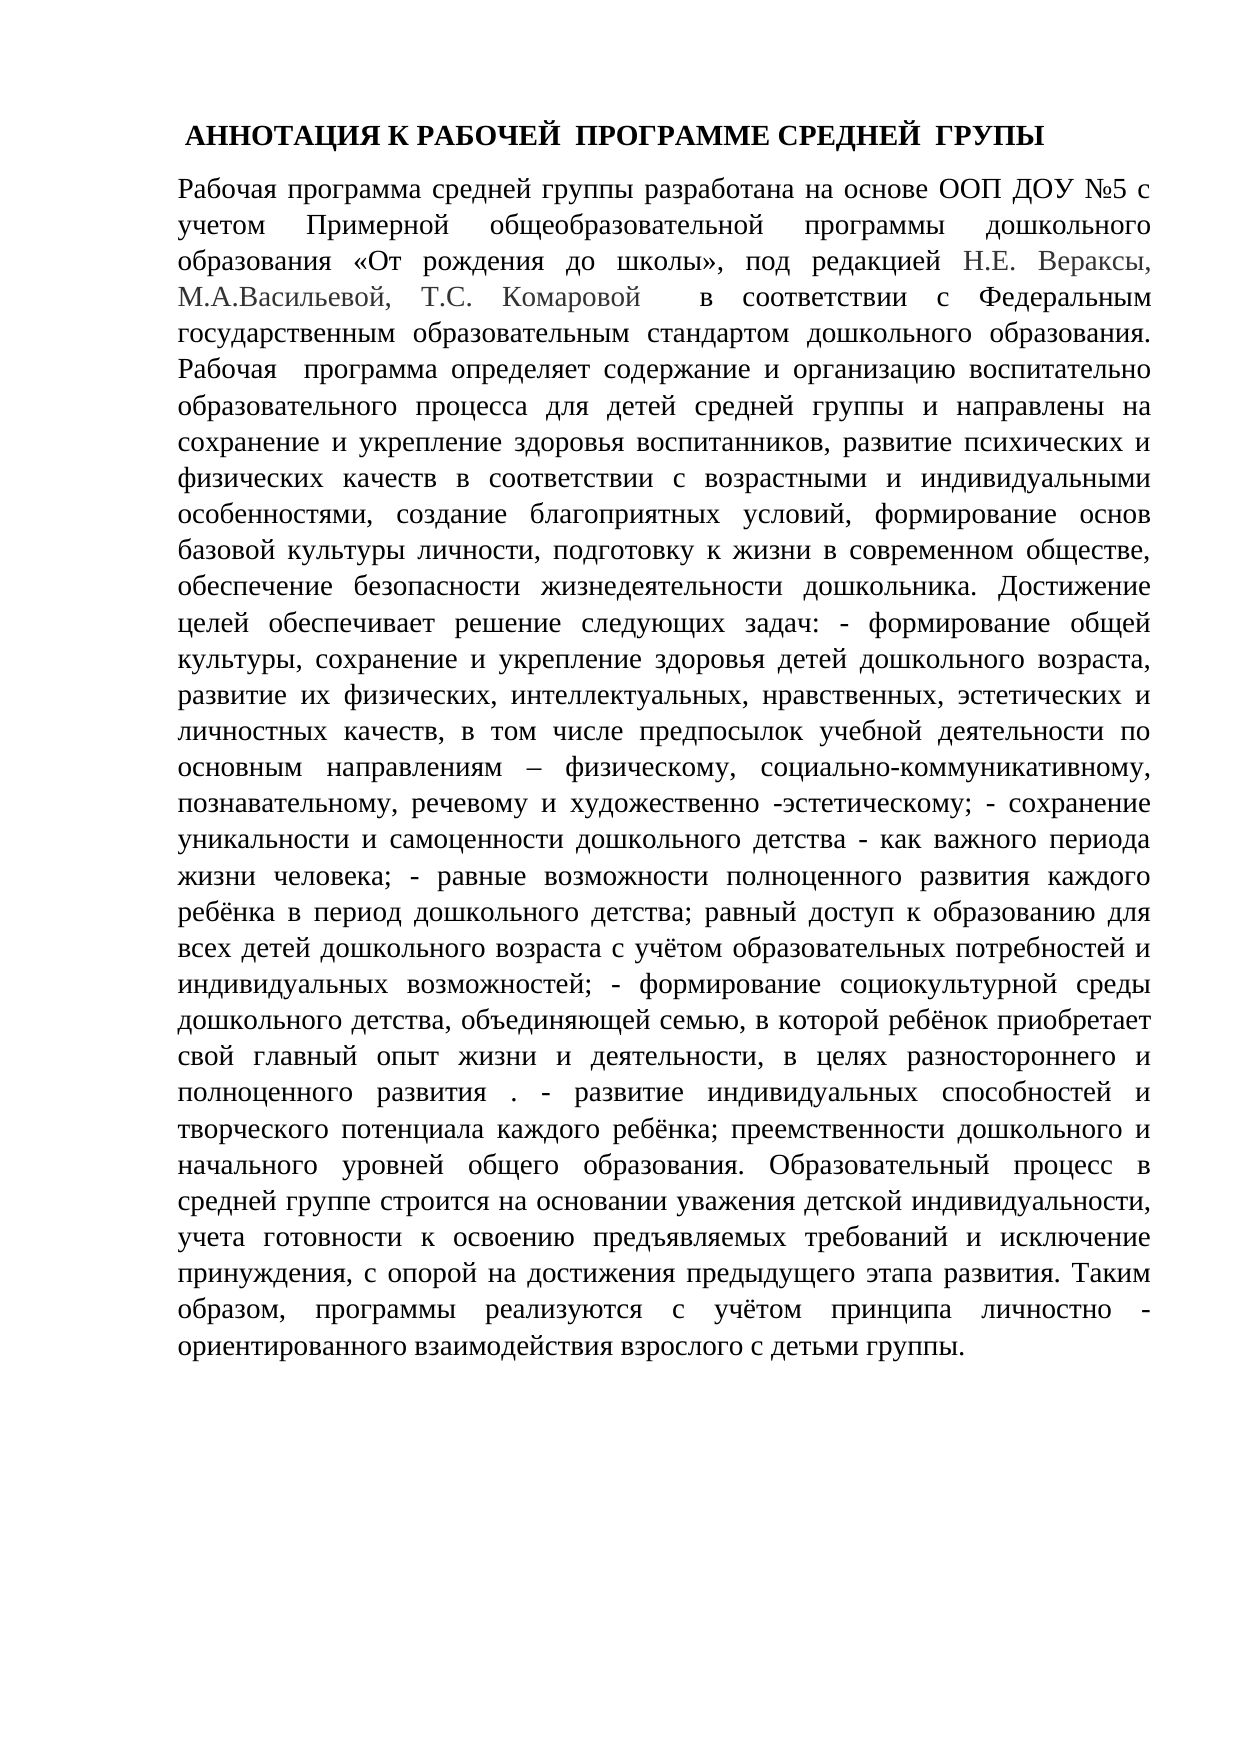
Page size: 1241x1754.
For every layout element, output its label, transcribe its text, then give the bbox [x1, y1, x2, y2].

text Рабочая программа средней группы разработана на основе ООП ДОУ №5 с учетом Примерной общеобразовательной программы дошкольного образования «От рождения до школы», под редакцией Н.Е. Вераксы, М.А.Васильевой, Т.С. Комаровой в соответствии с Федеральным государственным образовательным стандартом дошкольного образования. Рабочая программа определяет содержание и организацию воспитательно образовательного процесса для детей средней группы и направлены на сохранение и укрепление здоровья воспитанников, развитие психических и физических качеств в соответствии с возрастными и индивидуальными особенностями, создание благоприятных условий, формирование основ базовой культуры личности, подготовку к жизни в современном обществе, обеспечение безопасности жизнедеятельности дошкольника. Достижение целей обеспечивает решение следующих задач: - формирование общей культуры, сохранение и укрепление здоровья детей дошкольного возраста, развитие их физических, интеллектуальных, нравственных, эстетических и личностных качеств, в том числе предпосылок учебной деятельности по основным направлениям – физическому, социально-коммуникативному, познавательному, речевому и художественно -эстетическому; - сохранение уникальности и самоценности дошкольного детства - как важного периода жизни человека; - равные возможности полноценного развития каждого ребёнка в период дошкольного детства; равный доступ к образованию для всех детей дошкольного возраста с учётом образовательных потребностей и индивидуальных возможностей; - формирование социокультурной среды дошкольного детства, объединяющей семью, в которой ребёнок приобретает свой главный опыт жизни и деятельности, в целях разностороннего и полноценного развития . - развитие индивидуальных способностей и творческого потенциала каждого ребёнка; преемственности дошкольного и начального уровней общего образования. Образовательный процесс в средней группе строится на основании уважения детской индивидуальности, учета готовности к освоению предъявляемых требований и исключение принуждения, с опорой на достижения предыдущего этапа развития. Таким образом, программы реализуются с учётом принципа личностно -ориентированного взаимодействия взрослого с детьми группы. [177, 171, 1152, 1361]
text АННОТАЦИЯ К РАБОЧЕЙ ПРОГРАММЕ СРЕДНЕЙ ГРУПЫ [177, 118, 1152, 152]
